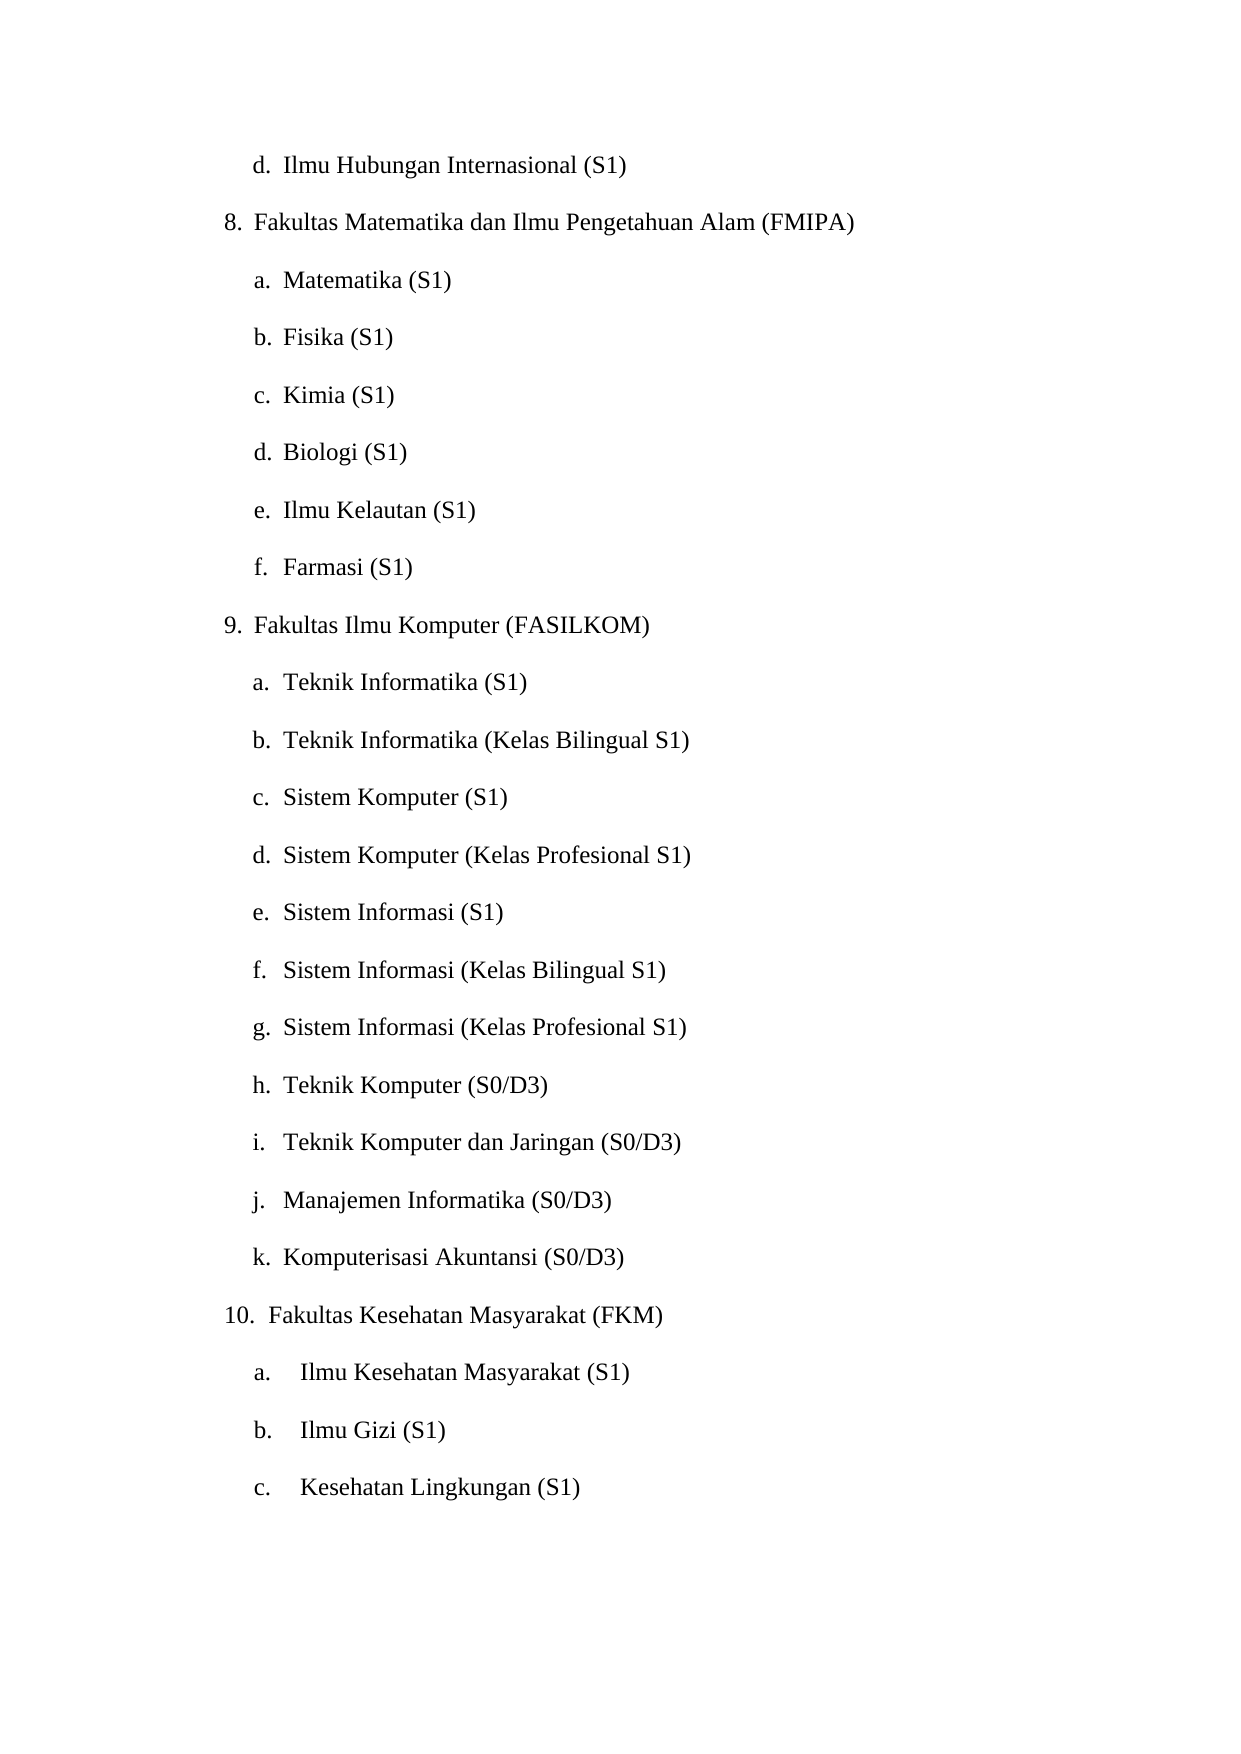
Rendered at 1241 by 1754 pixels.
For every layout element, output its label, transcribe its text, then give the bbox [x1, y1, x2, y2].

list Fakultas Matematika dan Ilmu Pengetahuan Alam (FMIPA) [224, 207, 1090, 236]
list Sistem Komputer (Kelas Profesional S1) [252, 840, 1090, 869]
list Sistem Informasi (S1) [252, 897, 1090, 926]
list Teknik Informatika (Kelas Bilingual S1) [252, 725, 1090, 754]
list Manajemen Informatika (S0/D3) [252, 1185, 1090, 1214]
list Kesehatan Lingkungan (S1) [253, 1472, 1090, 1501]
list Ilmu Kesehatan Masyarakat (S1) [253, 1357, 1090, 1386]
list Ilmu Gizi (S1) [253, 1415, 1090, 1444]
list Komputerisasi Akuntansi (S0/D3) [252, 1242, 1090, 1271]
list Teknik Komputer dan Jaringan (S0/D3) [252, 1127, 1090, 1156]
list Sistem Informasi (Kelas Bilingual S1) [252, 955, 1090, 984]
list Fakultas Ilmu Komputer (FASILKOM) [224, 610, 1090, 639]
list Biologi (S1) [253, 437, 1090, 466]
list Teknik Komputer (S0/D3) [252, 1070, 1090, 1099]
list Teknik Informatika (S1) [252, 667, 1090, 696]
list Fisika (S1) [253, 322, 1090, 351]
list Ilmu Kelautan (S1) [253, 495, 1090, 524]
list Sistem Informasi (Kelas Profesional S1) [252, 1012, 1090, 1041]
list Matematika (S1) [253, 265, 1090, 294]
list Fakultas Kesehatan Masyarakat (FKM) [224, 1300, 1090, 1329]
list Sistem Komputer (S1) [252, 782, 1090, 811]
list Ilmu Hubungan Internasional (S1) [252, 150, 1090, 179]
list Kimia (S1) [253, 380, 1090, 409]
list Farmasi (S1) [253, 552, 1090, 581]
